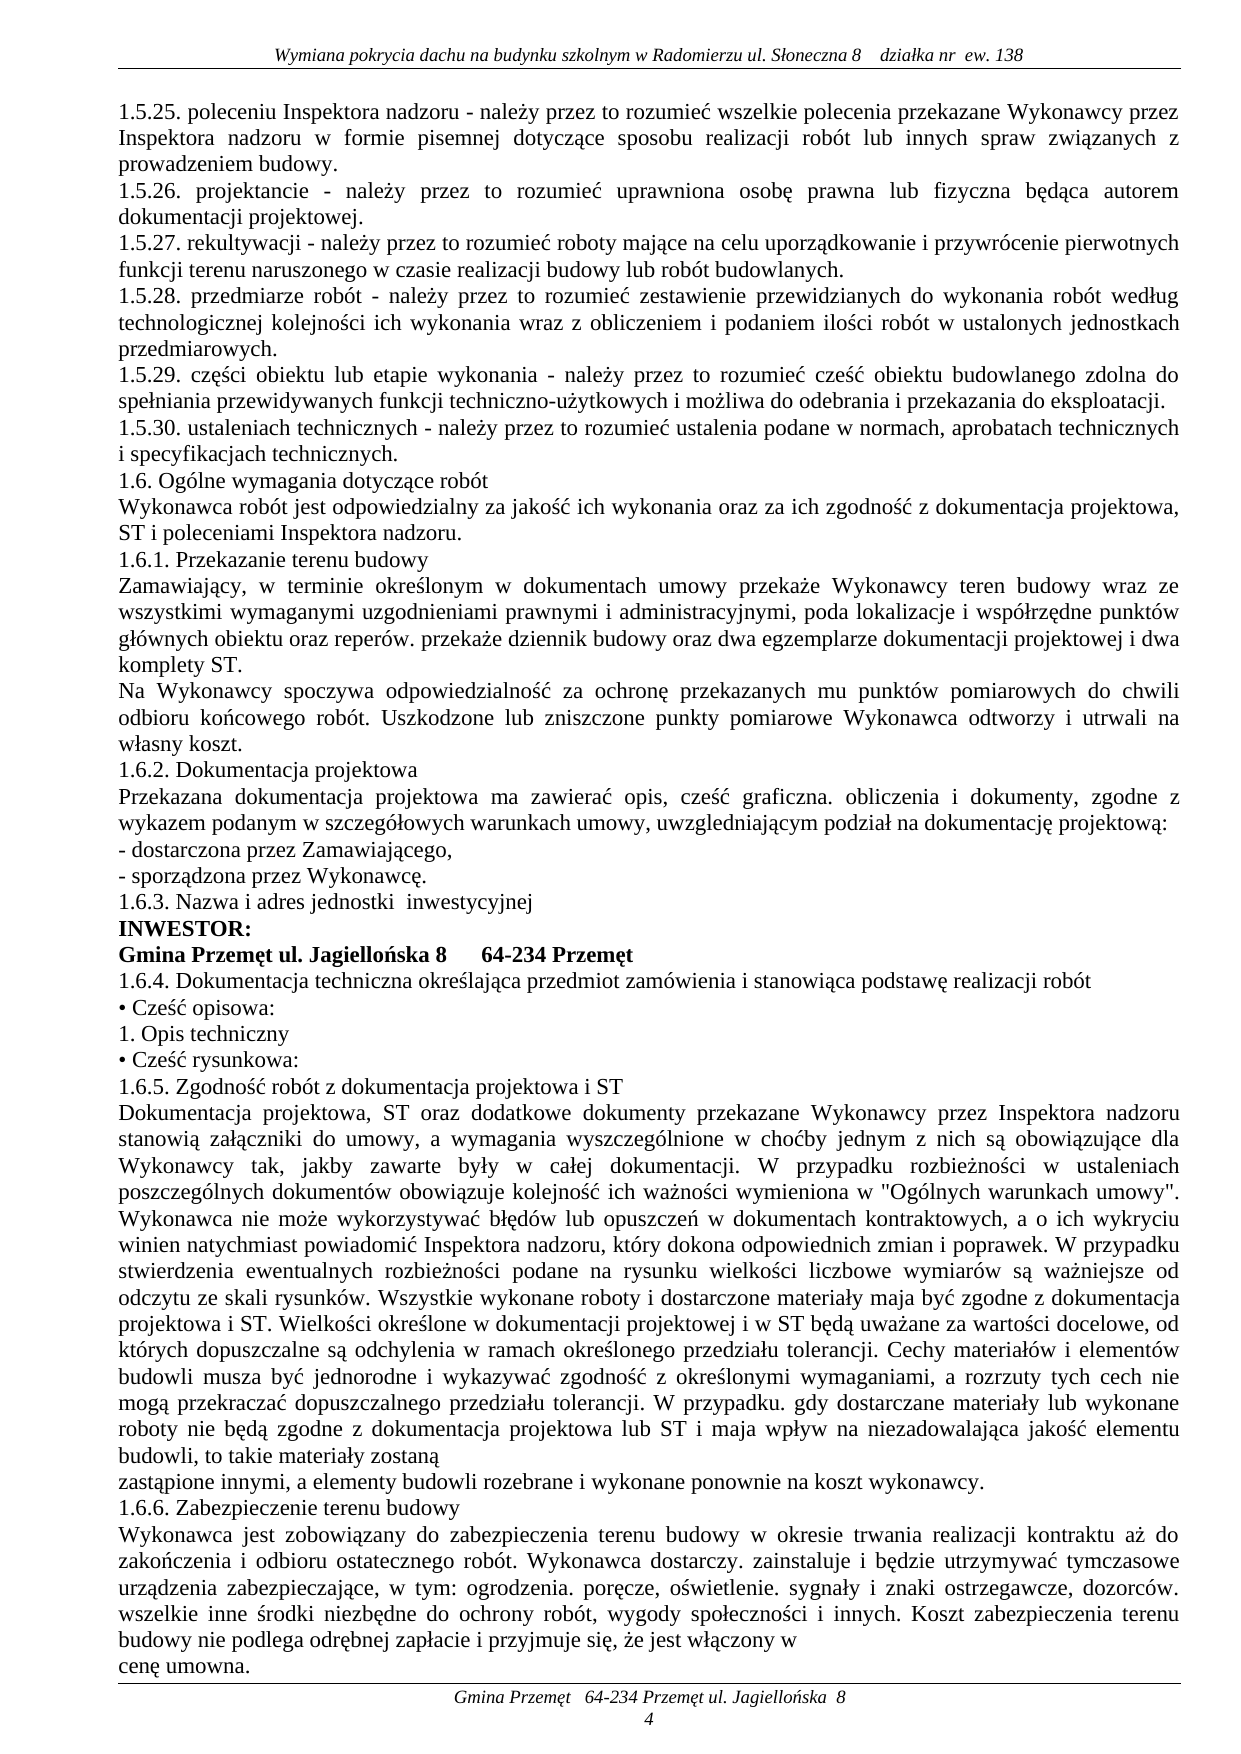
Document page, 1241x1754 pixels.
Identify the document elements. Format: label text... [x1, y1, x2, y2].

text 1.6.3. Nazwa i adres jednostki inwestycyjnej [118, 888, 1181, 915]
text 1.6.2. Dokumentacja projektowa [118, 757, 1181, 783]
text 1. Opis techniczny [118, 1020, 1181, 1046]
text 1.5.28. przedmiarze robót - należy przez to rozumieć zestawienie przewidzianych do wykonania robót według technologicznej kolejności ich wykonania wraz z obliczeniem i podaniem ilości robót w ustalonych jednostkach przedmiarowych. [118, 282, 1181, 361]
text INWESTOR: [118, 915, 1181, 941]
text Dokumentacja projektowa, ST oraz dodatkowe dokumenty przekazane Wykonawcy przez Inspektora nadzoru stanowią załączniki do umowy, a wymagania wyszczególnione w choćby jednym z nich są obowiązujące dla Wykonawcy tak, jakby zawarte były w całej dokumentacji. W przypadku rozbieżności w ustaleniach poszczególnych dokumentów obowiązuje kolejność ich ważności wymieniona w "Ogólnych warunkach umowy". Wykonawca nie może wykorzystywać błędów lub opuszczeń w dokumentach kontraktowych, a o ich wykryciu winien natychmiast powiadomić Inspektora nadzoru, który dokona odpowiednich zmian i poprawek. W przypadku stwierdzenia ewentualnych rozbieżności podane na rysunku wielkości liczbowe wymiarów są ważniejsze od odczytu ze skali rysunków. Wszystkie wykonane roboty i dostarczone materiały maja być zgodne z dokumentacja projektowa i ST. Wielkości określone w dokumentacji projektowej i w ST będą uważane za wartości docelowe, od których dopuszczalne są odchylenia w ramach określonego przedziału tolerancji. Cechy materiałów i elementów budowli musza być jednorodne i wykazywać zgodność z określonymi wymaganiami, a rozrzuty tych cech nie mogą przekraczać dopuszczalnego przedziału tolerancji. W przypadku. gdy dostarczane materiały lub wykonane roboty nie będą zgodne z dokumentacja projektowa lub ST i maja wpływ na niezadowalająca jakość elementu budowli, to takie materiały zostaną [118, 1099, 1181, 1468]
text • Cześć opisowa: [118, 994, 1181, 1020]
text 1.6.5. Zgodność robót z dokumentacja projektowa i ST [118, 1073, 1181, 1099]
text 1.5.29. części obiektu lub etapie wykonania - należy przez to rozumieć cześć obiektu budowlanego zdolna do spełniania przewidywanych funkcji techniczno-użytkowych i możliwa do odebrania i przekazania do eksploatacji. [118, 361, 1181, 414]
text 1.6.1. Przekazanie terenu budowy [118, 546, 1181, 572]
text 1.6.4. Dokumentacja techniczna określająca przedmiot zamówienia i stanowiąca podstawę realizacji robót [118, 967, 1181, 994]
text Zamawiający, w terminie określonym w dokumentach umowy przekaże Wykonawcy teren budowy wraz ze wszystkimi wymaganymi uzgodnieniami prawnymi i administracyjnymi, poda lokalizacje i współrzędne punktów głównych obiektu oraz reperów. przekaże dziennik budowy oraz dwa egzemplarze dokumentacji projektowej i dwa komplety ST. [118, 572, 1181, 677]
text 1.6. Ogólne wymagania dotyczące robót [118, 467, 1181, 493]
text 1.6.6. Zabezpieczenie terenu budowy [118, 1494, 1181, 1521]
text - sporządzona przez Wykonawcę. [118, 862, 1181, 888]
text 1.5.30. ustaleniach technicznych - należy przez to rozumieć ustalenia podane w normach, aprobatach technicznych i specyfikacjach technicznych. [118, 414, 1181, 467]
text Wykonawca jest zobowiązany do zabezpieczenia terenu budowy w okresie trwania realizacji kontraktu aż do zakończenia i odbioru ostatecznego robót. Wykonawca dostarczy. zainstaluje i będzie utrzymywać tymczasowe urządzenia zabezpieczające, w tym: ogrodzenia. poręcze, oświetlenie. sygnały i znaki ostrzegawcze, dozorców. wszelkie inne środki niezbędne do ochrony robót, wygody społeczności i innych. Koszt zabezpieczenia terenu budowy nie podlega odrębnej zapłacie i przyjmuje się, że jest włączony w [118, 1521, 1181, 1653]
text Na Wykonawcy spoczywa odpowiedzialność za ochronę przekazanych mu punktów pomiarowych do chwili odbioru końcowego robót. Uszkodzone lub zniszczone punkty pomiarowe Wykonawca odtworzy i utrwali na własny koszt. [118, 677, 1181, 757]
text zastąpione innymi, a elementy budowli rozebrane i wykonane ponownie na koszt wykonawcy. [118, 1468, 1181, 1494]
text Przekazana dokumentacja projektowa ma zawierać opis, cześć graficzna. obliczenia i dokumenty, zgodne z wykazem podanym w szczegółowych warunkach umowy, uwzgledniającym podział na dokumentację projektową: [118, 783, 1181, 836]
text • Cześć rysunkowa: [118, 1046, 1181, 1073]
text cenę umowna. [118, 1653, 1181, 1679]
text 1.5.26. projektancie - należy przez to rozumieć uprawniona osobę prawna lub fizyczna będąca autorem dokumentacji projektowej. [118, 177, 1181, 229]
text 1.5.27. rekultywacji - należy przez to rozumieć roboty mające na celu uporządkowanie i przywrócenie pierwotnych funkcji terenu naruszonego w czasie realizacji budowy lub robót budowlanych. [118, 229, 1181, 282]
text 1.5.25. poleceniu Inspektora nadzoru - należy przez to rozumieć wszelkie polecenia przekazane Wykonawcy przez Inspektora nadzoru w formie pisemnej dotyczące sposobu realizacji robót lub innych spraw związanych z prowadzeniem budowy. [118, 98, 1181, 177]
text Wykonawca robót jest odpowiedzialny za jakość ich wykonania oraz za ich zgodność z dokumentacja projektowa, ST i poleceniami Inspektora nadzoru. [118, 493, 1181, 546]
text Gmina Przemęt ul. Jagiellońska 8 64-234 Przemęt [118, 941, 1181, 967]
text - dostarczona przez Zamawiającego, [118, 836, 1181, 862]
